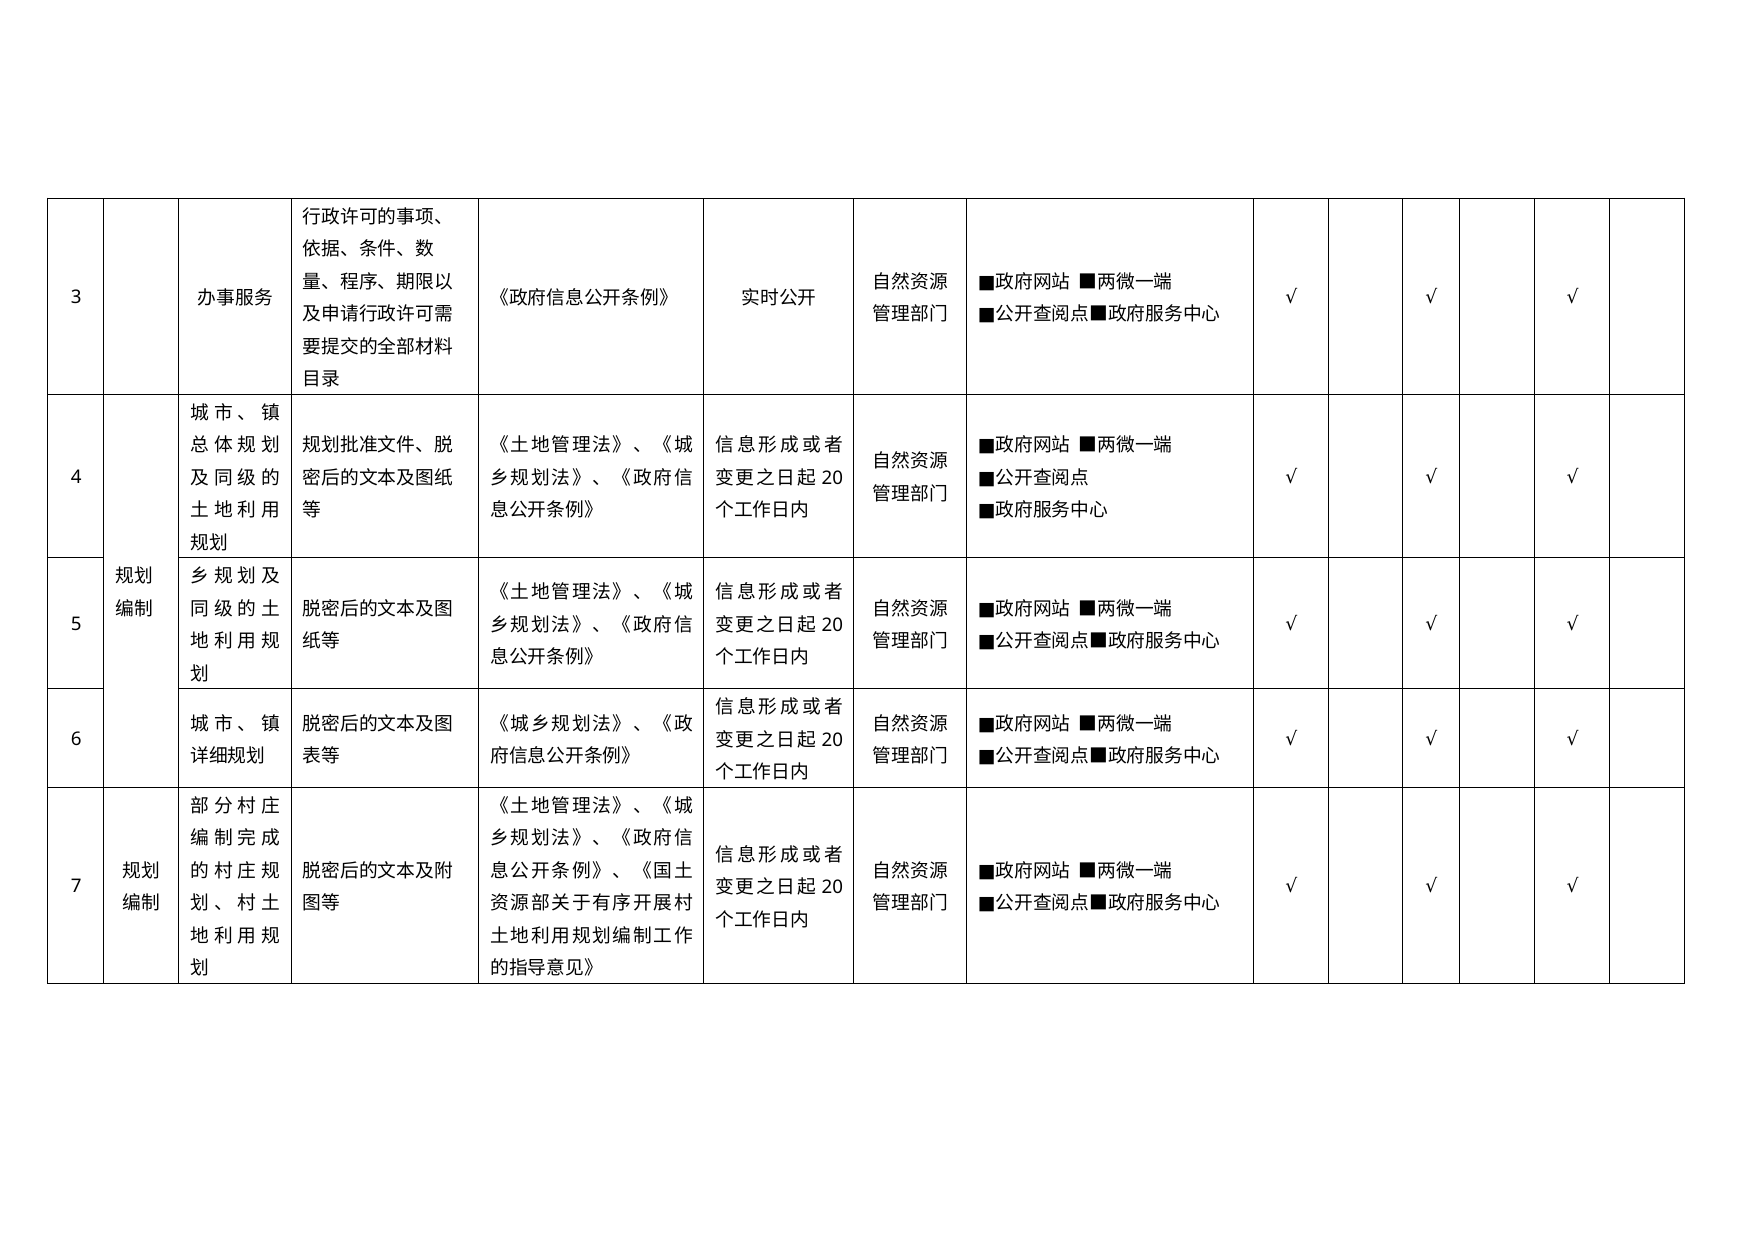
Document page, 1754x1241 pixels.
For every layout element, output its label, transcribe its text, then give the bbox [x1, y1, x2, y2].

table_cell 信息形成或者变更之日起20个工作日内 [704, 689, 853, 787]
table_cell 办事服务 [179, 199, 291, 394]
table_cell 《土地管理法》、《城乡规划法》、《政府信息公开条例》 [479, 395, 703, 557]
table_cell 规划编制 [104, 788, 178, 983]
table_cell [1460, 199, 1534, 394]
table_cell [1610, 395, 1684, 557]
table_cell √ [1403, 199, 1459, 394]
table_cell 5 [48, 558, 103, 688]
table_cell √ [1254, 689, 1328, 787]
table_cell ■政府网站 ■两微一端 ■公开查阅点■政府服务中心 [967, 788, 1253, 983]
table_cell [1610, 199, 1684, 394]
table_cell 自然资源管理部门 [854, 689, 966, 787]
table_cell ■政府网站 ■两微一端 ■公开查阅点 ■政府服务中心 [967, 395, 1253, 557]
table_cell √ [1403, 689, 1459, 787]
table_cell 脱密后的文本及图纸等 [292, 558, 478, 688]
table_cell [1610, 558, 1684, 688]
table_cell [1610, 689, 1684, 787]
table_cell 部分村庄编制完成的村庄规划、村土地利用规划 [179, 788, 291, 983]
table_cell 城市、镇总体规划及同级的土地利用规划 [179, 395, 291, 557]
table_cell 自然资源管理部门 [854, 199, 966, 394]
table_cell √ [1254, 788, 1328, 983]
table_cell √ [1403, 788, 1459, 983]
table_cell [1329, 788, 1402, 983]
table_cell ■政府网站 ■两微一端 ■公开查阅点■政府服务中心 [967, 558, 1253, 688]
table_cell 信息形成或者变更之日起20个工作日内 [704, 788, 853, 983]
table_cell √ [1535, 788, 1609, 983]
table_cell 7 [48, 788, 103, 983]
table_cell √ [1254, 199, 1328, 394]
table_cell √ [1535, 395, 1609, 557]
table_cell [1460, 689, 1534, 787]
table_cell 行政许可的事项、依据、条件、数量、程序、期限以及申请行政许可需要提交的全部材料目录 [292, 199, 478, 394]
table_cell √ [1403, 558, 1459, 688]
table_cell 实时公开 [704, 199, 853, 394]
table_cell [1610, 788, 1684, 983]
table_cell 6 [48, 689, 103, 787]
table_cell √ [1254, 558, 1328, 688]
table_cell [1460, 788, 1534, 983]
table_cell √ [1535, 199, 1609, 394]
table_cell 自然资源管理部门 [854, 558, 966, 688]
table_cell √ [1254, 395, 1328, 557]
table_cell [1329, 199, 1402, 394]
table_cell [1460, 558, 1534, 688]
table_cell 规划批准文件、脱密后的文本及图纸等 [292, 395, 478, 557]
table_cell √ [1403, 395, 1459, 557]
table_cell 乡规划及同级的土地利用规划 [179, 558, 291, 688]
table_cell √ [1535, 558, 1609, 688]
table_cell 信息形成或者变更之日起20个工作日内 [704, 395, 853, 557]
table_cell 规划编制 [104, 395, 178, 787]
table_cell 《土地管理法》、《城乡规划法》、《政府信息公开条例》 [479, 558, 703, 688]
table_cell [1329, 558, 1402, 688]
table_cell ■政府网站 ■两微一端 ■公开查阅点■政府服务中心 [967, 689, 1253, 787]
table_cell 《土地管理法》、《城乡规划法》、《政府信息公开条例》、《国土资源部关于有序开展村土地利用规划编制工作的指导意见》 [479, 788, 703, 983]
table_cell 3 [48, 199, 103, 394]
table_cell 自然资源管理部门 [854, 395, 966, 557]
table_cell [1460, 395, 1534, 557]
table_cell 自然资源管理部门 [854, 788, 966, 983]
table_cell 脱密后的文本及图表等 [292, 689, 478, 787]
table_cell 城市、镇详细规划 [179, 689, 291, 787]
table_cell ■政府网站 ■两微一端 ■公开查阅点■政府服务中心 [967, 199, 1253, 394]
table_cell 4 [48, 395, 103, 557]
table_cell [1329, 689, 1402, 787]
table_cell 脱密后的文本及附图等 [292, 788, 478, 983]
table_cell 《政府信息公开条例》 [479, 199, 703, 394]
table_cell 信息形成或者变更之日起20个工作日内 [704, 558, 853, 688]
table_cell √ [1535, 689, 1609, 787]
table_cell [1329, 395, 1402, 557]
table_cell 《城乡规划法》、《政府信息公开条例》 [479, 689, 703, 787]
